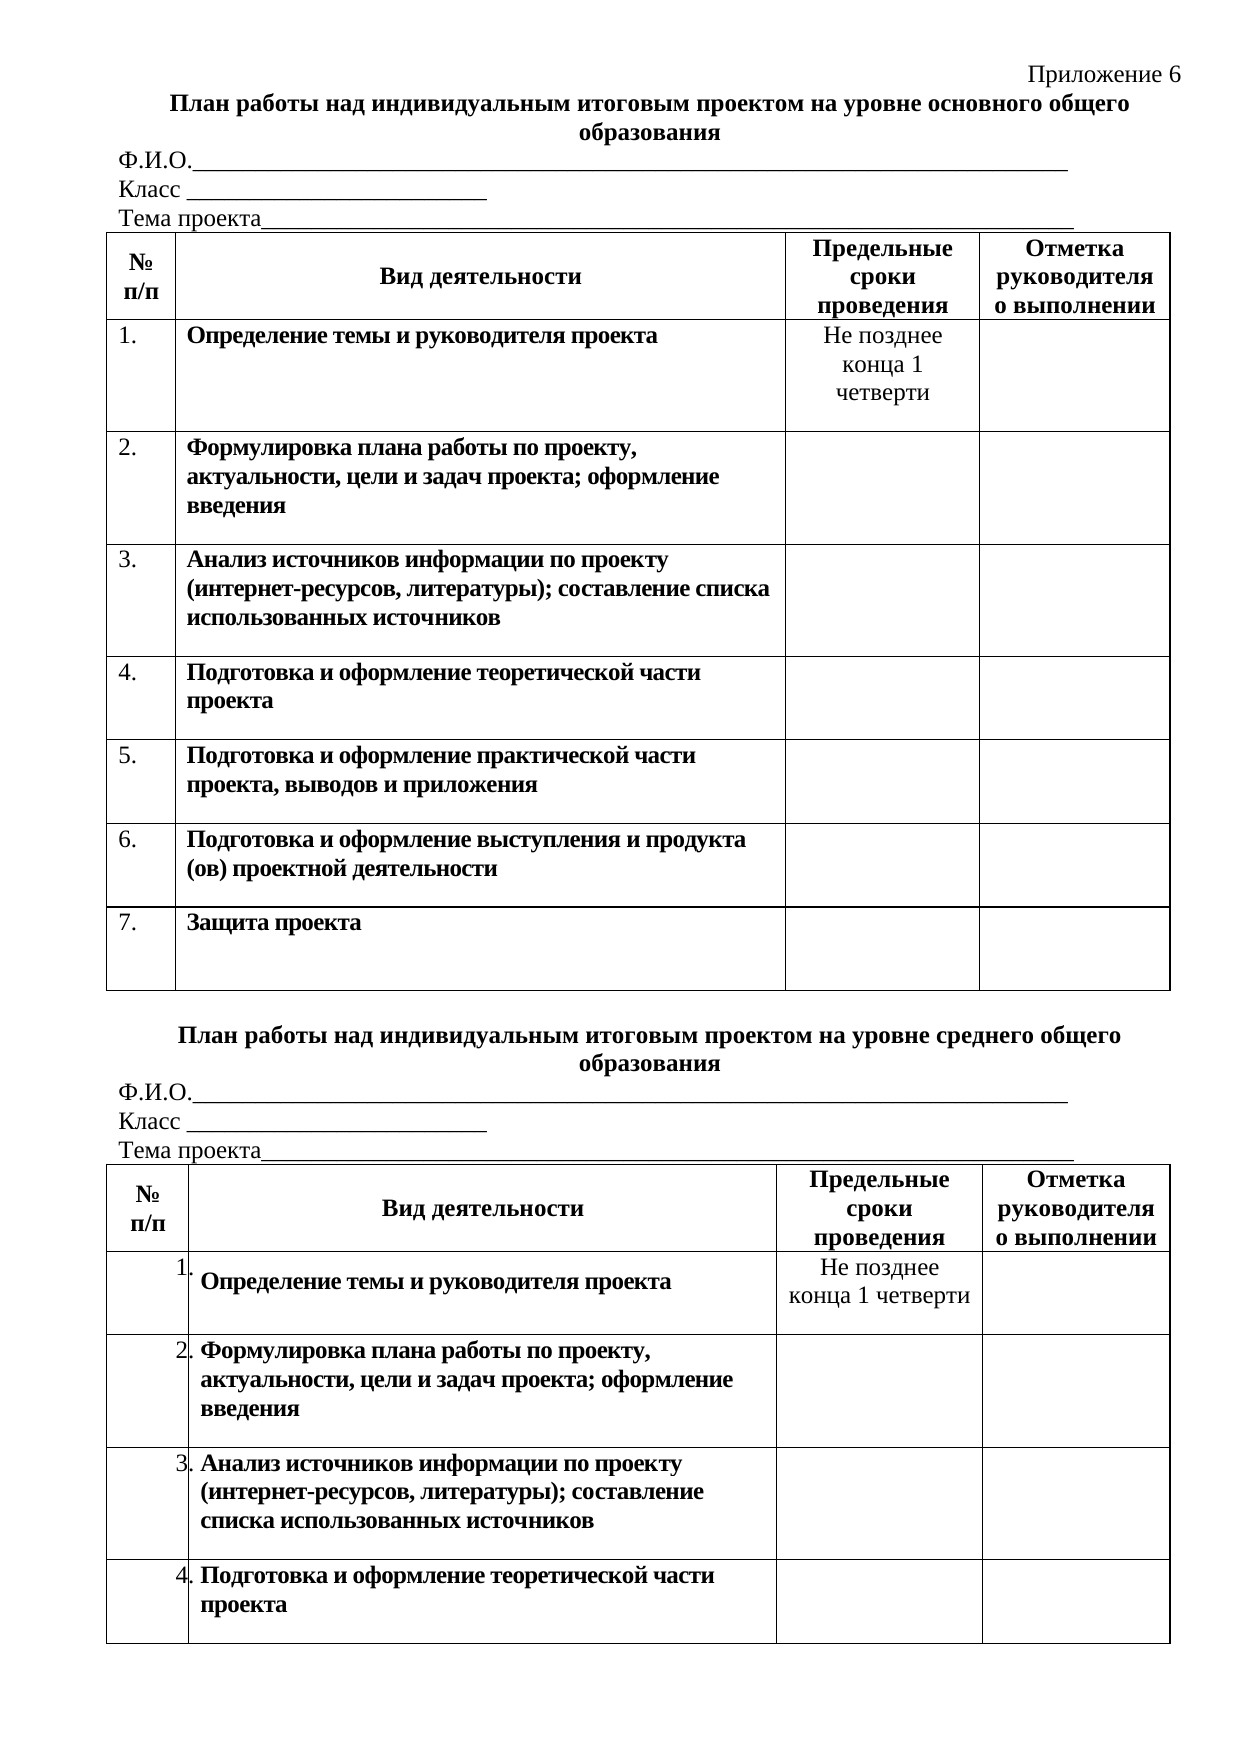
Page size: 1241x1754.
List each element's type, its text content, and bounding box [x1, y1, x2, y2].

table_cell Не позднее конца 1 четверти [777, 1252, 982, 1334]
text Класс ________________________ [118, 174, 1181, 203]
table_header № п/п [107, 1165, 188, 1251]
table_header Отметка руководителя о выполнении [980, 233, 1169, 319]
table_header Предельные сроки проведения [777, 1165, 982, 1251]
table_cell Подготовка и оформление теоретической части проекта [176, 657, 785, 739]
text Ф.И.О.______________________________________________________________________ [118, 1077, 1181, 1106]
table_cell [786, 545, 979, 656]
table_cell Анализ источников информации по проекту (интернет-ресурсов, литературы); составление списка использованных источников [176, 545, 785, 656]
table_header Отметка руководителя о выполнении [983, 1165, 1169, 1251]
table_cell [786, 824, 979, 906]
table_cell [980, 657, 1169, 739]
table_cell [786, 740, 979, 823]
table_cell [107, 908, 175, 990]
text Приложение 6 [118, 59, 1181, 88]
text Класс ________________________ [118, 1106, 1181, 1135]
table_cell Подготовка и оформление практической части проекта, выводов и приложения [176, 740, 785, 823]
table_cell Не позднее конца 1 четверти [786, 320, 979, 431]
table_header Вид деятельности [189, 1165, 776, 1251]
table_cell [980, 320, 1169, 431]
table_cell [786, 432, 979, 543]
table_header Предельные сроки проведения [786, 233, 979, 319]
table_cell [107, 1252, 188, 1334]
table_cell [107, 545, 175, 656]
table_cell [107, 1448, 188, 1559]
table_cell [777, 1560, 982, 1642]
table_cell [107, 824, 175, 906]
table_cell [107, 740, 175, 823]
table_cell [777, 1335, 982, 1447]
table_cell Определение темы и руководителя проекта [189, 1252, 776, 1334]
table_cell [980, 432, 1169, 543]
table_cell [980, 824, 1169, 906]
table_cell [980, 545, 1169, 656]
text План работы над индивидуальным итоговым проектом на уровне основного общего образования [118, 88, 1181, 145]
table_header Вид деятельности [176, 233, 785, 319]
table_cell [786, 657, 979, 739]
table_cell [107, 1335, 188, 1447]
text План работы над индивидуальным итоговым проектом на уровне среднего общего образования [118, 1020, 1181, 1077]
table_cell [107, 657, 175, 739]
table_cell Формулировка плана работы по проекту, актуальности, цели и задач проекта; оформление введения [189, 1335, 776, 1447]
table_cell [980, 908, 1169, 990]
table_cell [980, 740, 1169, 823]
text Ф.И.О.______________________________________________________________________ [118, 145, 1181, 174]
table_cell Определение темы и руководителя проекта [176, 320, 785, 431]
table_cell Подготовка и оформление теоретической части проекта [189, 1560, 776, 1642]
table_cell [107, 432, 175, 543]
table_cell Анализ источников информации по проекту (интернет-ресурсов, литературы); составление списка использованных источников [189, 1448, 776, 1559]
table_cell [107, 1560, 188, 1642]
table_cell [786, 908, 979, 990]
table_cell [983, 1448, 1169, 1559]
table_cell [983, 1560, 1169, 1642]
text Тема проекта_________________________________________________________________ [118, 1135, 1181, 1163]
table_cell [777, 1448, 982, 1559]
text Тема проекта_________________________________________________________________ [118, 203, 1181, 232]
table_cell Защита проекта [176, 908, 785, 990]
table_cell [107, 320, 175, 431]
table_cell Формулировка плана работы по проекту, актуальности, цели и задач проекта; оформление введения [176, 432, 785, 543]
table_cell [983, 1335, 1169, 1447]
table_cell [983, 1252, 1169, 1334]
table_cell Подготовка и оформление выступления и продукта (ов) проектной деятельности [176, 824, 785, 906]
table_header № п/п [107, 233, 175, 319]
